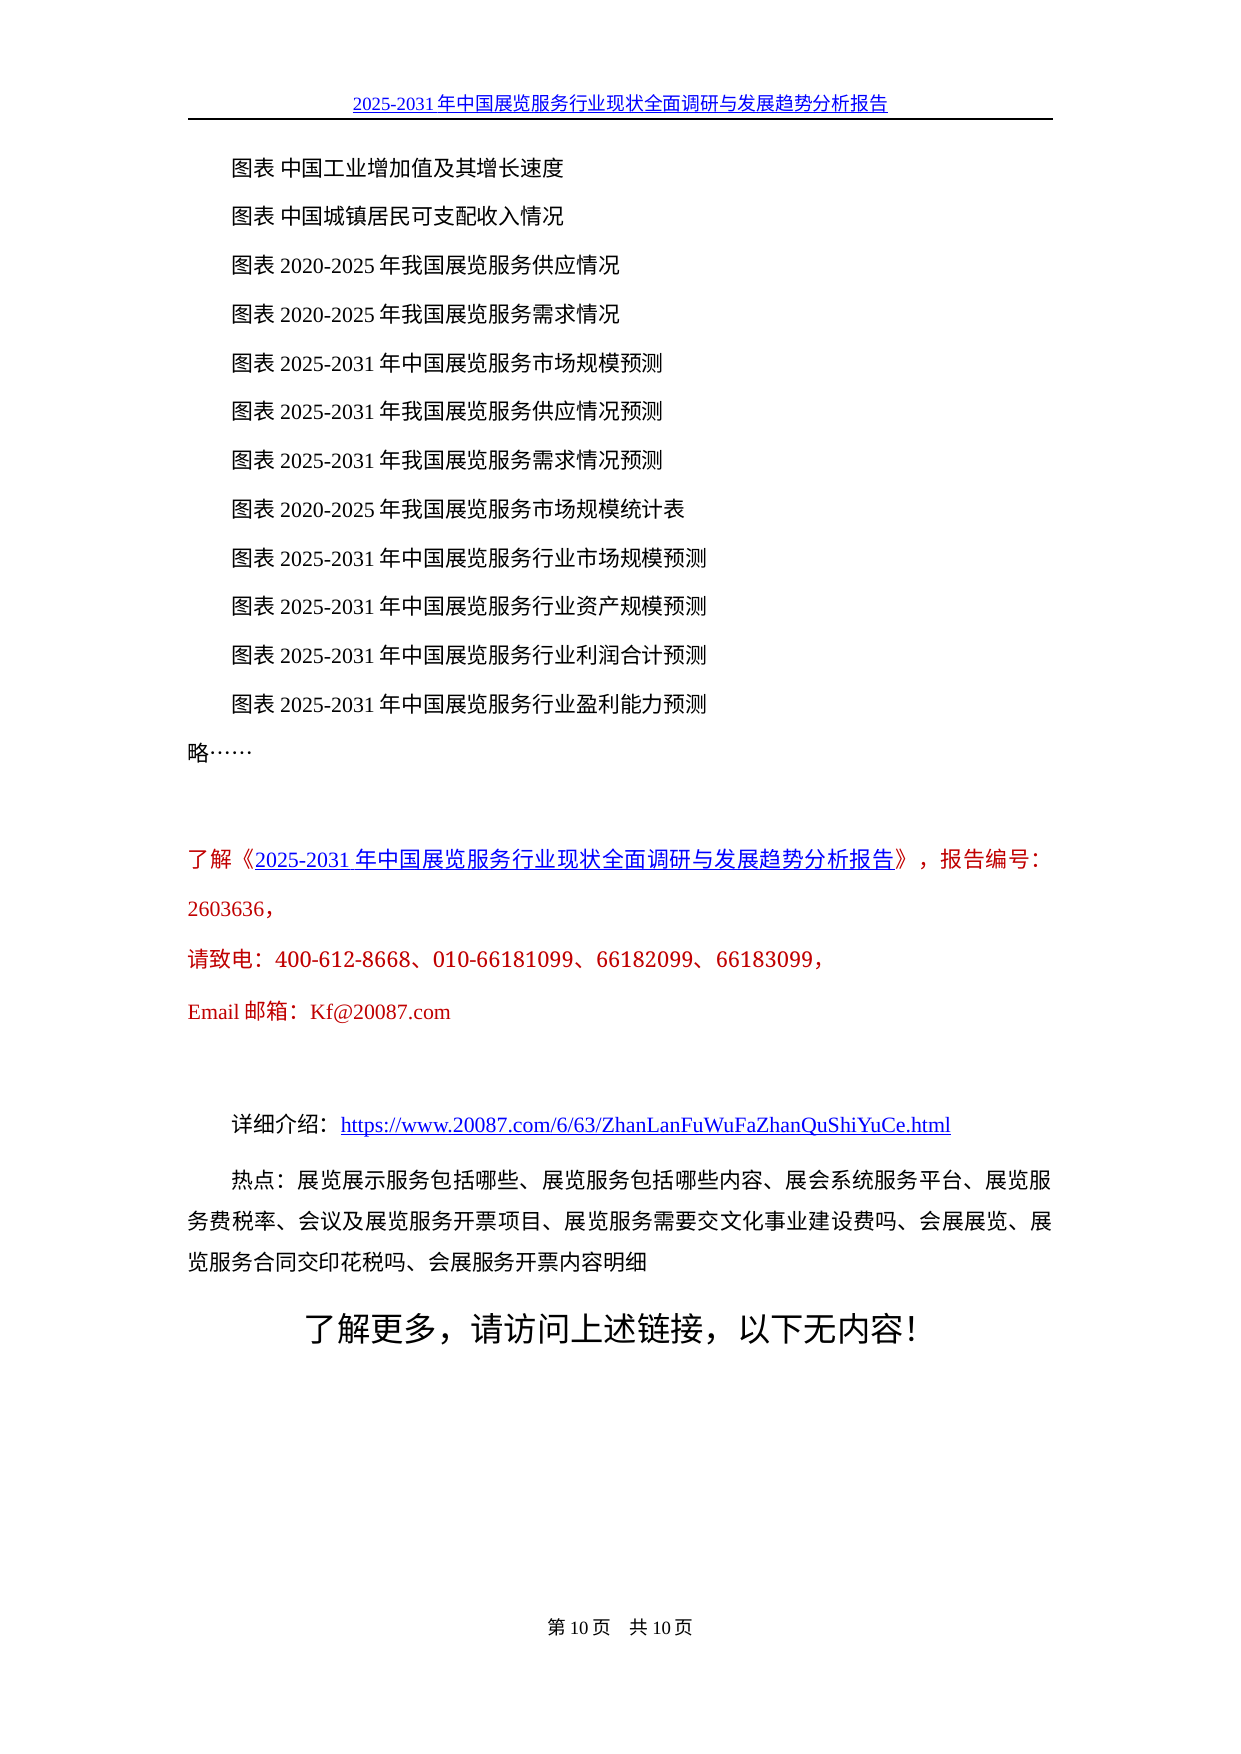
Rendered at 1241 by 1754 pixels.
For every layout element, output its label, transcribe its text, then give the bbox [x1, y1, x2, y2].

text 详细介绍：https://www.20087.com/6/63/ZhanLanFuWuFaZhanQuShiYuCe.html [187, 1106, 1053, 1139]
text 请致电：400-612-8668、010-66181099、66182099、66183099， [187, 942, 1053, 974]
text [187, 150, 1053, 768]
text 了解《2025-2031年中国展览服务行业现状全面调研与发展趋势分析报告》，报告编号：2603636， [187, 842, 1053, 923]
text 热点：展览展示服务包括哪些、展览服务包括哪些内容、展会系统服务平台、展览服务费税率、会议及展览服务开票项目、展览服务需要交文化事业建设费吗、会展展览、展览服务合同交印花税吗、会展服务开票内容明细 [187, 1163, 1053, 1277]
title 了解更多，请访问上述链接，以下无内容！ [187, 1294, 1053, 1359]
text Email邮箱：Kf@20087.com [187, 993, 1053, 1026]
